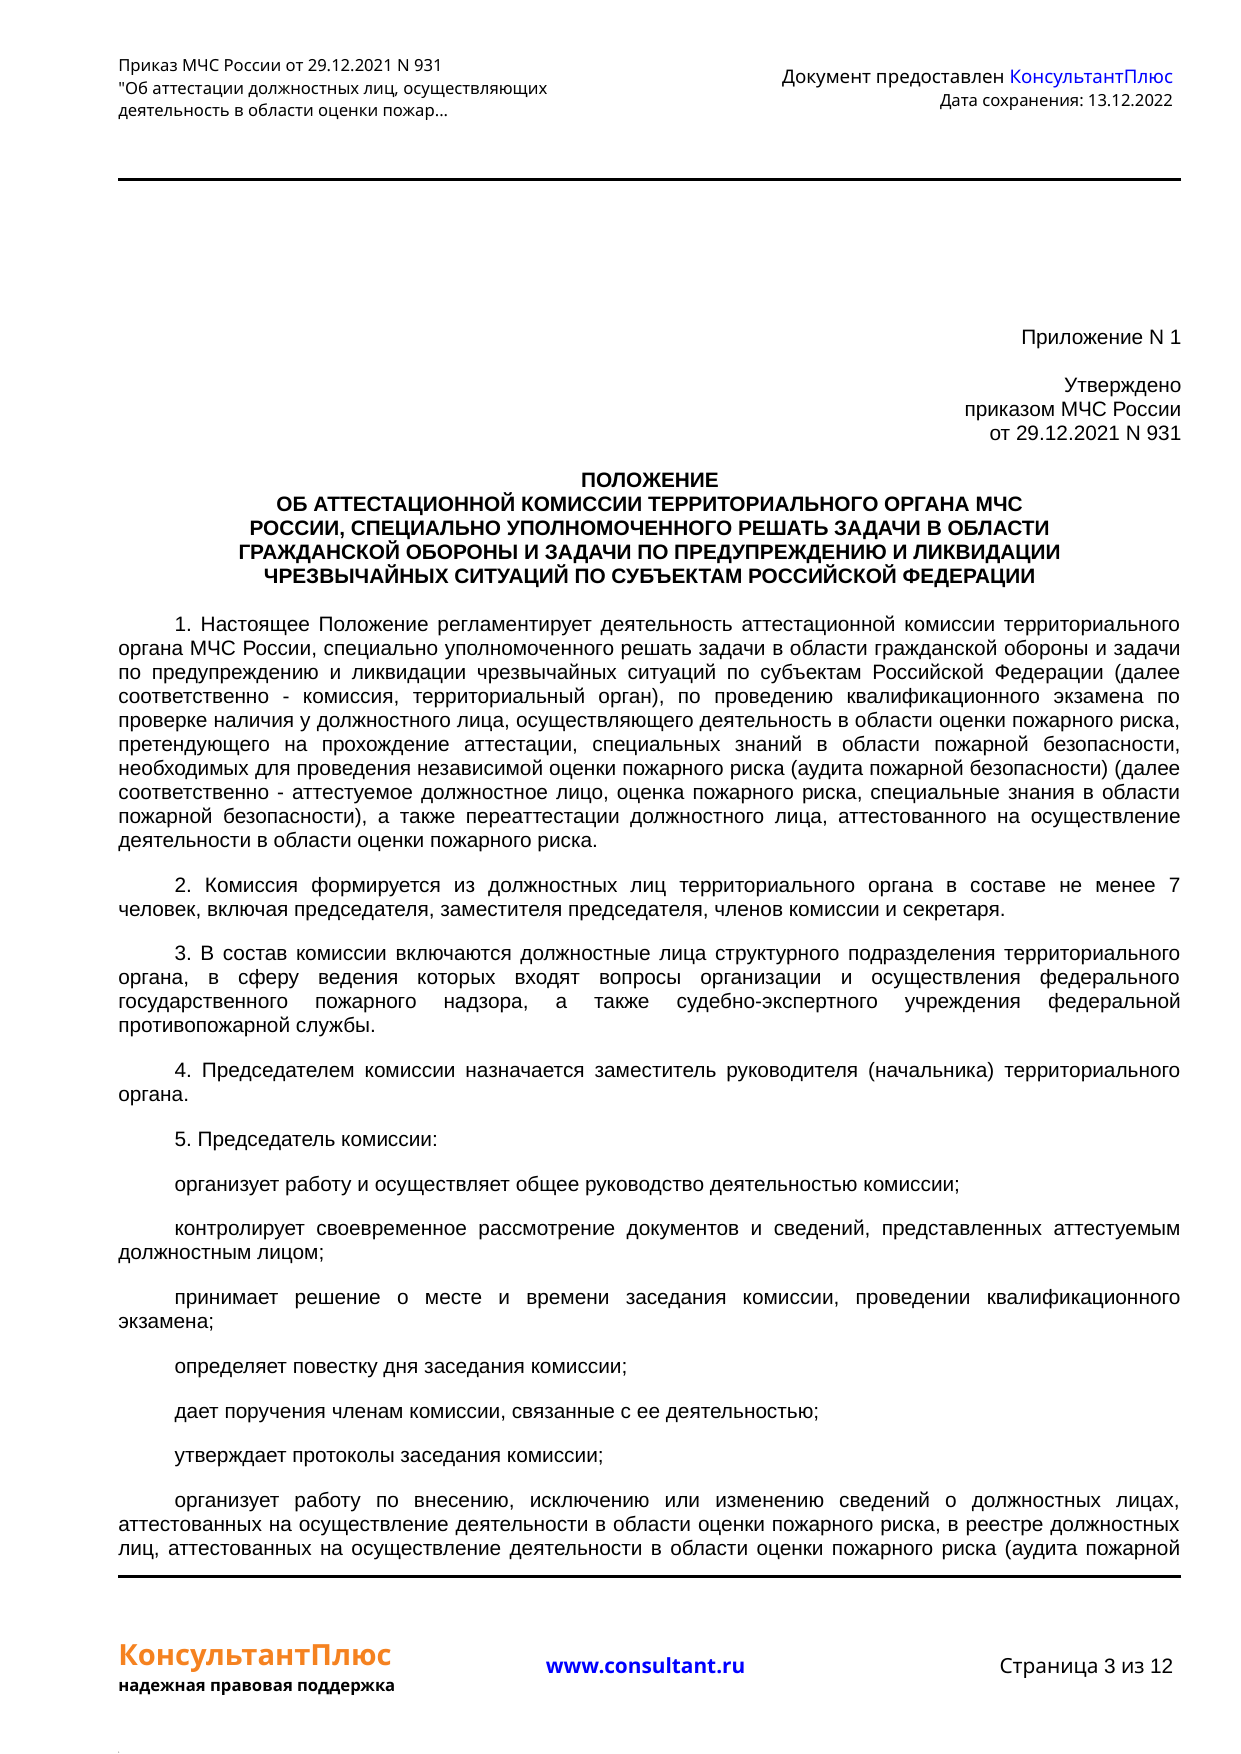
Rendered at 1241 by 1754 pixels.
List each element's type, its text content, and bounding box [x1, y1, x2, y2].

title ЧРЕЗВЫЧАЙНЫХ СИТУАЦИЙ ПО СУБЪЕКТАМ РОССИЙСКОЙ ФЕДЕРАЦИИ [118, 564, 1181, 588]
text 2. Комиссия формируется из должностных лиц территориального органа в составе не менее 7 человек, включая председателя, заместителя председателя, членов комиссии и секретаря. [118, 872, 1181, 920]
title ГРАЖДАНСКОЙ ОБОРОНЫ И ЗАДАЧИ ПО ПРЕДУПРЕЖДЕНИЮ И ЛИКВИДАЦИИ [118, 540, 1181, 564]
text 5. Председатель комиссии: [118, 1127, 1181, 1151]
text Приложение N 1 [118, 324, 1181, 348]
text 3. В состав комиссии включаются должностные лица структурного подразделения территориального органа, в сферу ведения которых входят вопросы организации и осуществления федерального государственного пожарного надзора, а также судебно-экспертного учреждения федеральной противопожарной службы. [118, 941, 1181, 1037]
text 1. Настоящее Положение регламентирует деятельность аттестационной комиссии территориального органа МЧС России, специально уполномоченного решать задачи в области гражданской обороны и задачи по предупреждению и ликвидации чрезвычайных ситуаций по субъектам Российской Федерации (далее соответственно - комиссия, территориальный орган), по проведению квалификационного экзамена по проверке наличия у должностного лица, осуществляющего деятельность в области оценки пожарного риска, претендующего на прохождение аттестации, специальных знаний в области пожарной безопасности, необходимых для проведения независимой оценки пожарного риска (аудита пожарной безопасности) (далее соответственно - аттестуемое должностное лицо, оценка пожарного риска, специальные знания в области пожарной безопасности), а также переаттестации должностного лица, аттестованного на осуществление деятельности в области оценки пожарного риска. [118, 612, 1181, 852]
text принимает решение о месте и времени заседания комиссии, проведении квалификационного экзамена; [118, 1285, 1181, 1333]
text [118, 1488, 1181, 1560]
title ПОЛОЖЕНИЕ [118, 468, 1181, 492]
title ОБ АТТЕСТАЦИОННОЙ КОМИССИИ ТЕРРИТОРИАЛЬНОГО ОРГАНА МЧС [118, 492, 1181, 516]
text контролирует своевременное рассмотрение документов и сведений, представленных аттестуемым должностным лицом; [118, 1216, 1181, 1264]
text утверждает протоколы заседания комиссии; [118, 1443, 1181, 1467]
title РОССИИ, СПЕЦИАЛЬНО УПОЛНОМОЧЕННОГО РЕШАТЬ ЗАДАЧИ В ОБЛАСТИ [118, 516, 1181, 540]
text от 29.12.2021 N 931 [118, 420, 1181, 444]
text приказом МЧС России [118, 396, 1181, 420]
text организует работу и осуществляет общее руководство деятельностью комиссии; [118, 1171, 1181, 1195]
text определяет повестку дня заседания комиссии; [118, 1354, 1181, 1378]
text дает поручения членам комиссии, связанные с ее деятельностью; [118, 1398, 1181, 1422]
text Утверждено [118, 372, 1181, 396]
text 4. Председателем комиссии назначается заместитель руководителя (начальника) территориального органа. [118, 1058, 1181, 1106]
